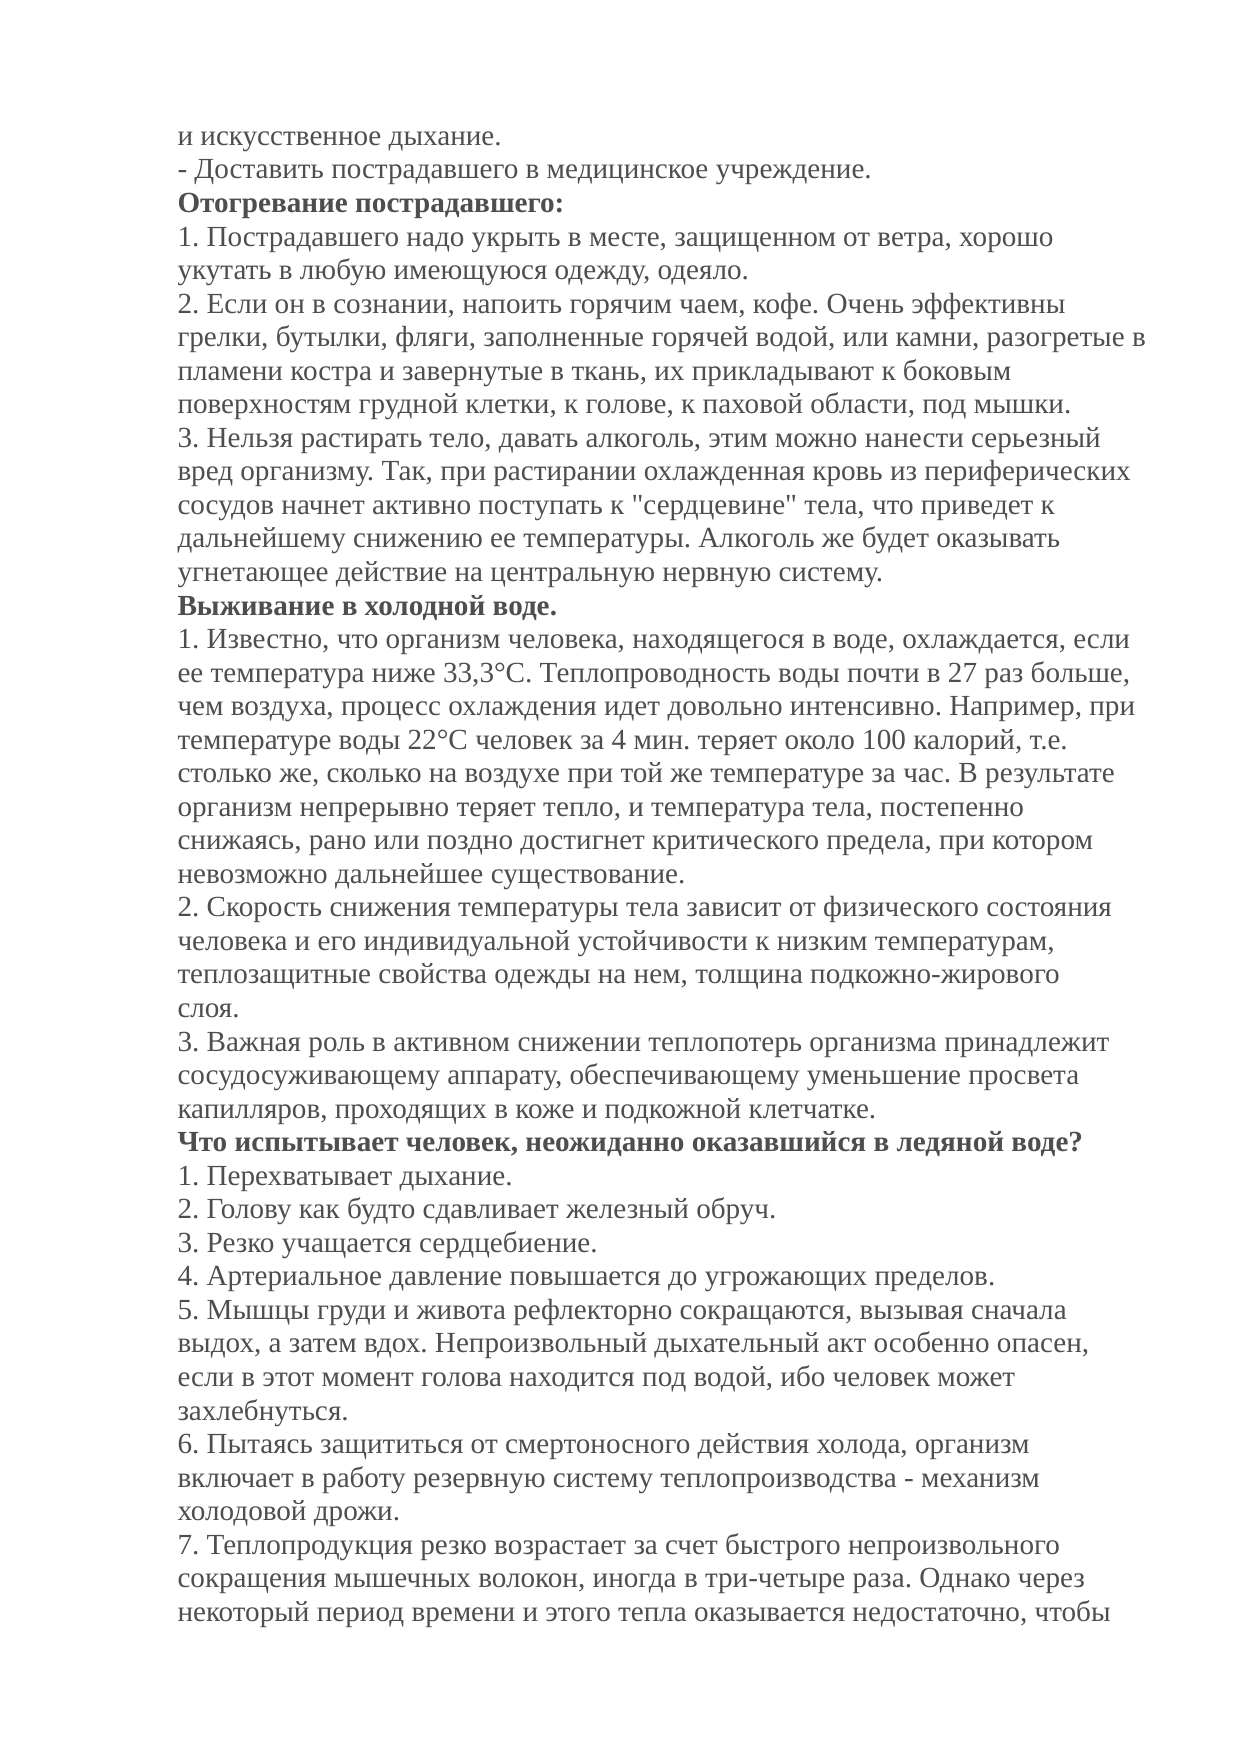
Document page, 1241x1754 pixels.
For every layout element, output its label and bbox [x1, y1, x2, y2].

subtitle [177, 118, 1152, 1627]
